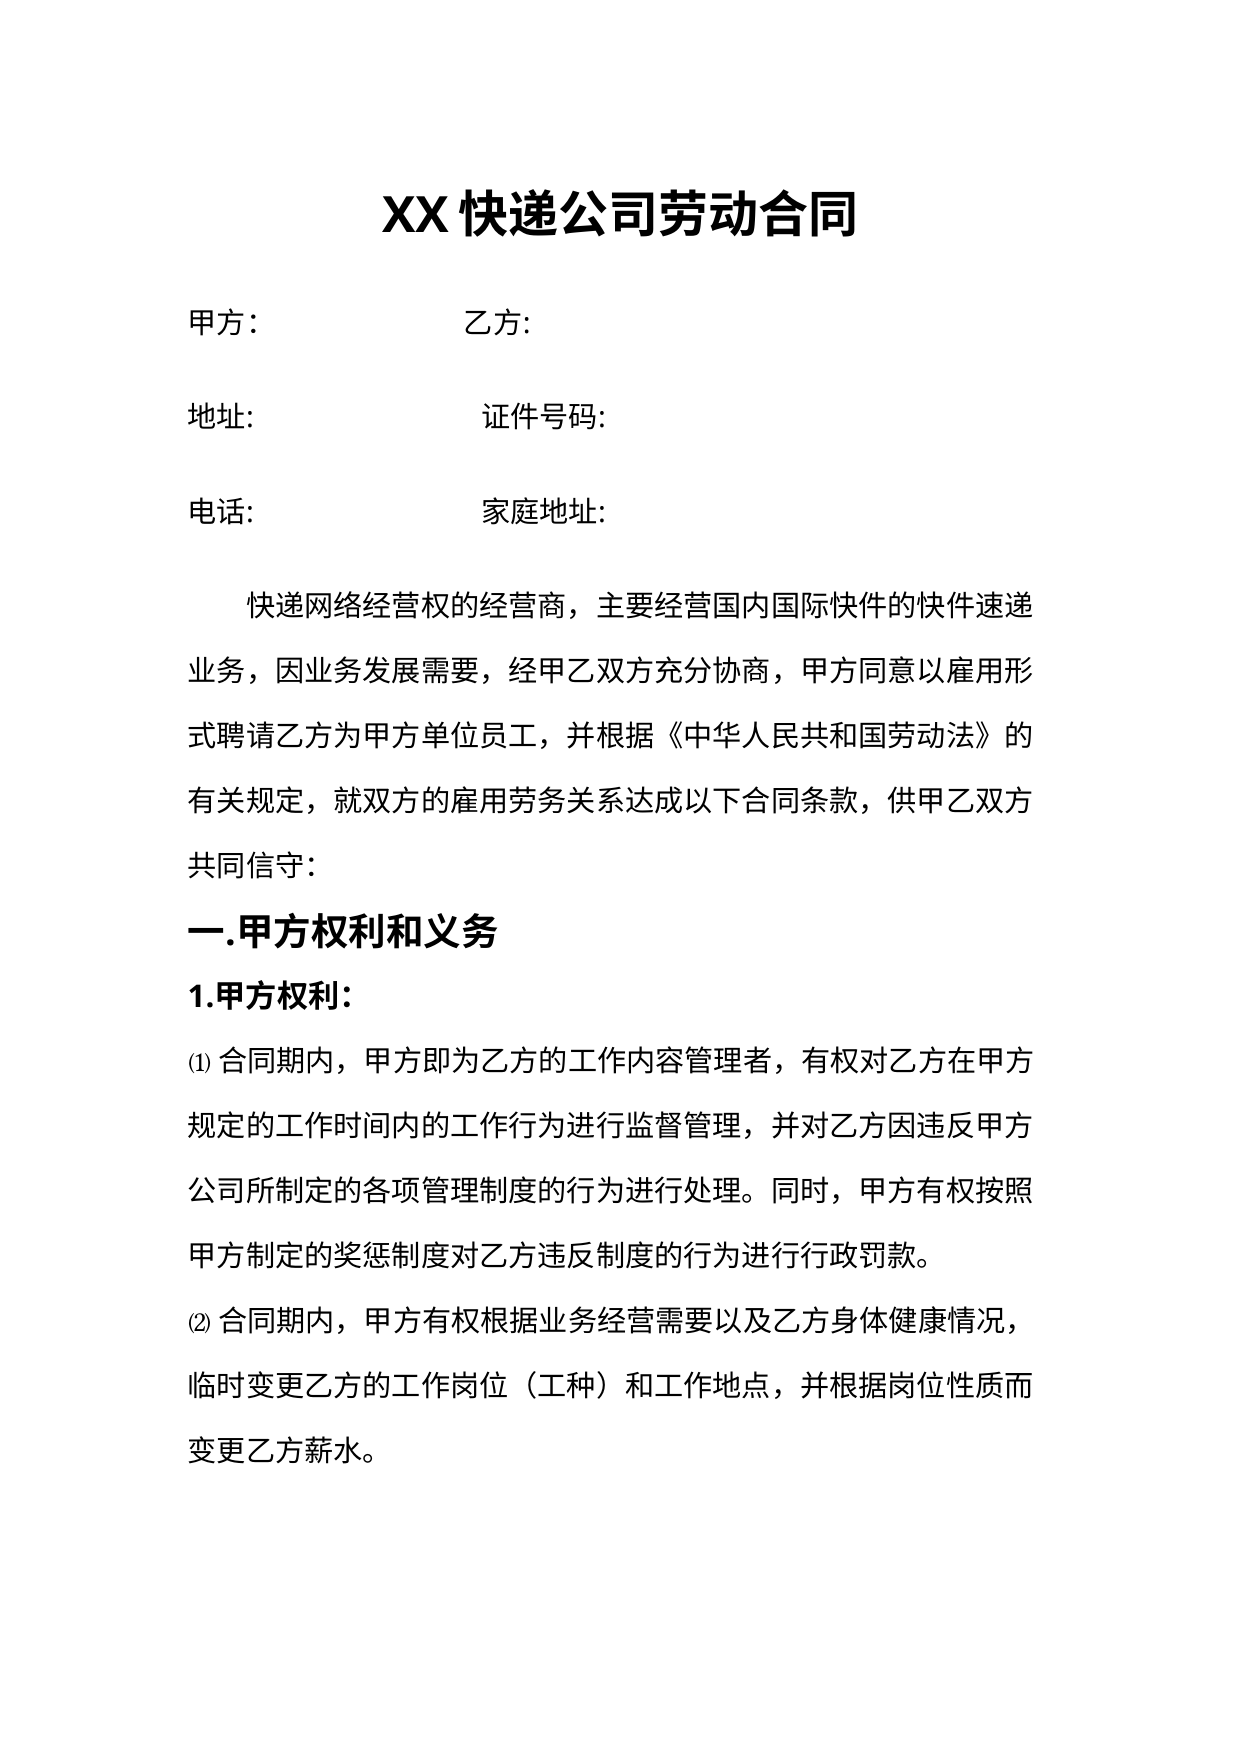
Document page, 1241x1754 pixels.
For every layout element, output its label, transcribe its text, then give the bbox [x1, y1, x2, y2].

text ⑴合同期内，甲方即为乙方的工作内容管理者，有权对乙方在甲方规定的工作时间内的工作行为进行监督管理，并对乙方因违反甲方公司所制定的各项管理制度的行为进行处理。同时，甲方有权按照甲方制定的奖惩制度对乙方违反制度的行为进行行政罚款。 [187, 1026, 1053, 1286]
text 地址: 证件号码: [187, 383, 1053, 448]
text 快递网络经营权的经营商，主要经营国内国际快件的快件速递业务，因业务发展需要，经甲乙双方充分协商，甲方同意以雇用形式聘请乙方为甲方单位员工，并根据《中华人民共和国劳动法》的有关规定，就双方的雇用劳务关系达成以下合同条款，供甲乙双方共同信守： [187, 571, 1053, 896]
text 1.甲方权利： [187, 961, 1053, 1026]
text ⑵合同期内，甲方有权根据业务经营需要以及乙方身体健康情况，临时变更乙方的工作岗位（工种）和工作地点，并根据岗位性质而变更乙方薪水。 [187, 1286, 1053, 1481]
text 一.甲方权利和义务 [187, 896, 1053, 961]
text 电话: 家庭地址: [187, 477, 1053, 542]
subtitle XX快递公司劳动合同 [187, 162, 1053, 259]
text 甲方： 乙方: [187, 289, 1053, 354]
